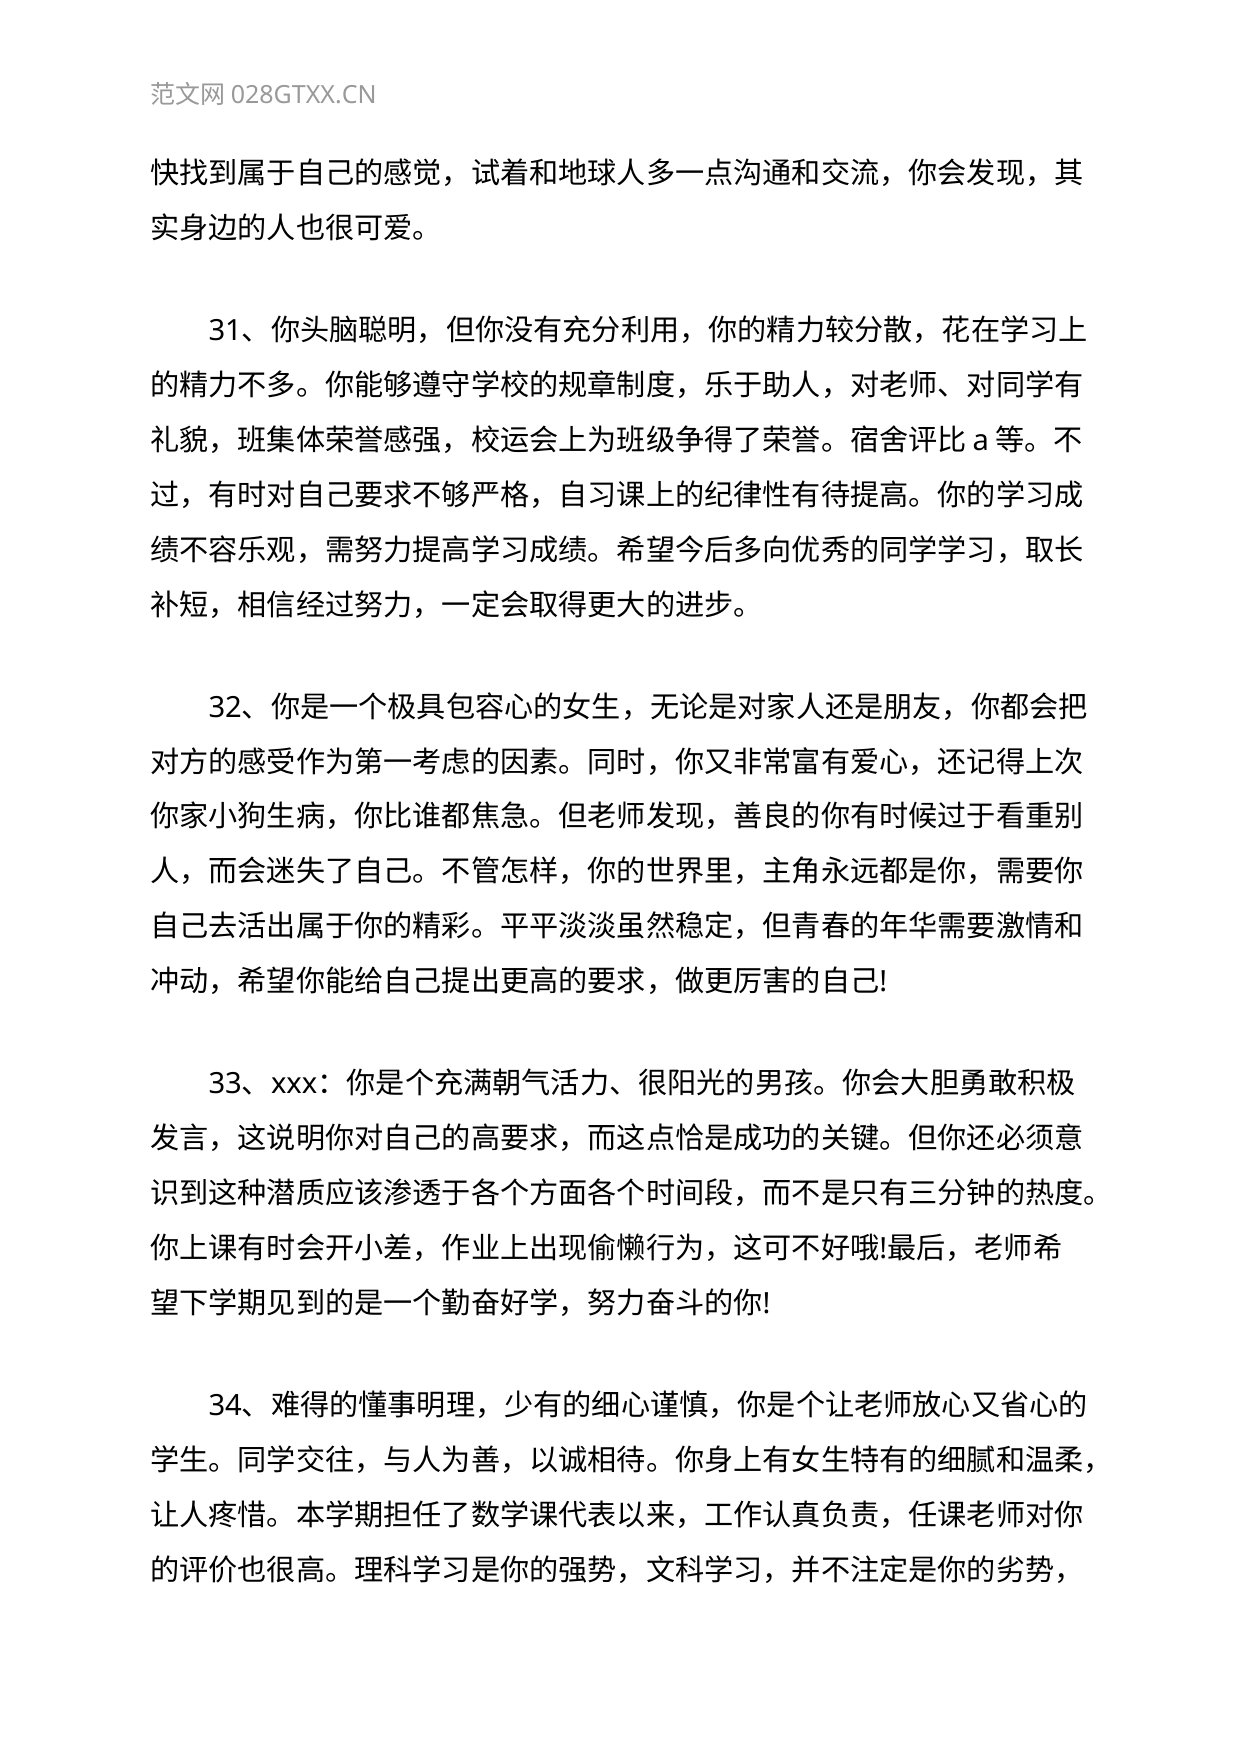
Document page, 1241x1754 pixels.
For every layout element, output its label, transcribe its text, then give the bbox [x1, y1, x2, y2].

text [150, 1381, 1090, 1588]
text 33、xxx：你是个充满朝气活力、很阳光的男孩。你会大胆勇敢积极发言，这说明你对自己的高要求，而这点恰是成功的关键。但你还必须意识到这种潜质应该渗透于各个方面各个时间段，而不是只有三分钟的热度。你上课有时会开小差，作业上出现偷懒行为，这可不好哦!最后，老师希望下学期见到的是一个勤奋好学，努力奋斗的你! [150, 1060, 1090, 1322]
text 31、你头脑聪明，但你没有充分利用，你的精力较分散，花在学习上的精力不多。你能够遵守学校的规章制度，乐于助人，对老师、对同学有礼貌，班集体荣誉感强，校运会上为班级争得了荣誉。宿舍评比a等。不过，有时对自己要求不够严格，自习课上的纪律性有待提高。你的学习成绩不容乐观，需努力提高学习成绩。希望今后多向优秀的同学学习，取长补短，相信经过努力，一定会取得更大的进步。 [150, 307, 1090, 624]
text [150, 150, 1090, 247]
text 32、你是一个极具包容心的女生，无论是对家人还是朋友，你都会把对方的感受作为第一考虑的因素。同时，你又非常富有爱心，还记得上次你家小狗生病，你比谁都焦急。但老师发现，善良的你有时候过于看重别人，而会迷失了自己。不管怎样，你的世界里，主角永远都是你，需要你自己去活出属于你的精彩。平平淡淡虽然稳定，但青春的年华需要激情和冲动，希望你能给自己提出更高的要求，做更厉害的自己! [150, 683, 1090, 1000]
